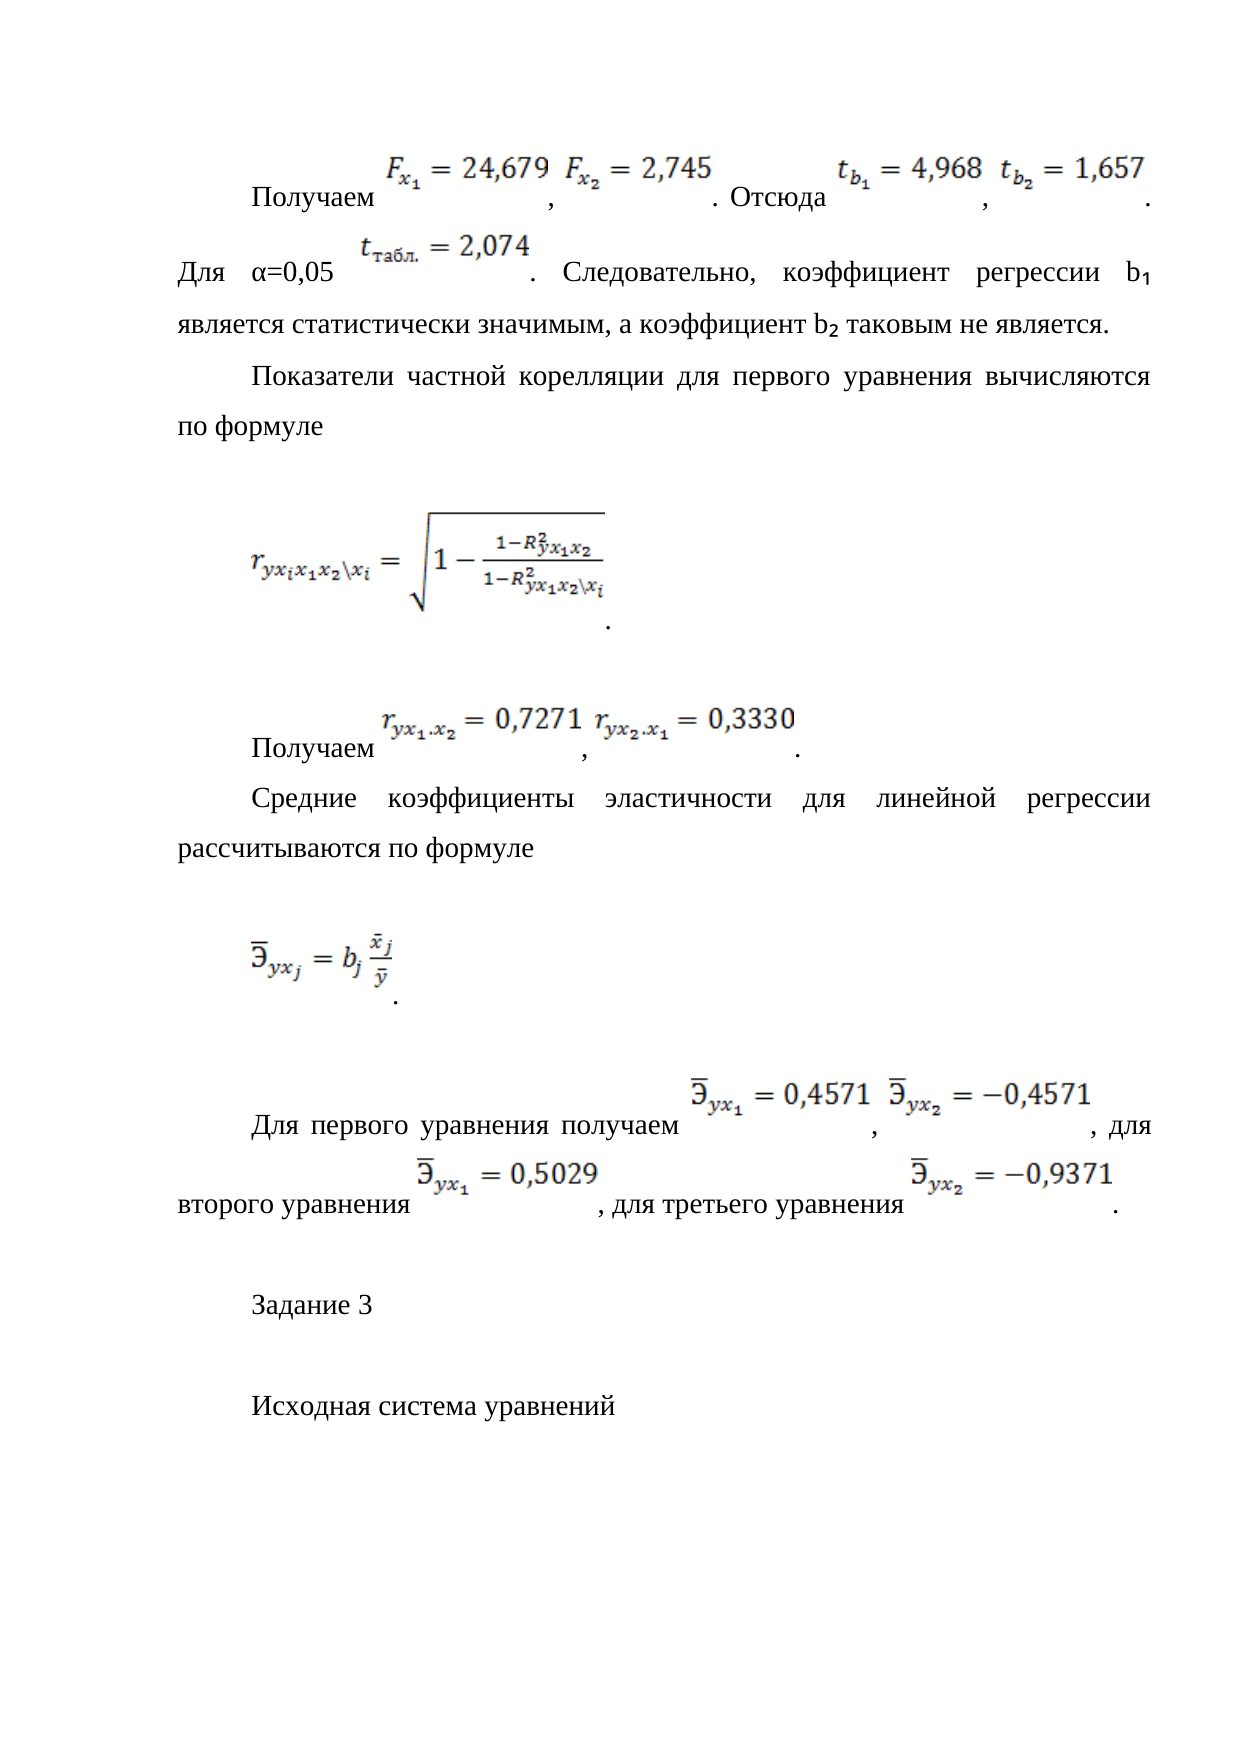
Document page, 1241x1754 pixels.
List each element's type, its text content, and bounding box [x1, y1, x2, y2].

text Показатели частной корелляции для первого уравнения вычисляются по формуле [177, 358, 1152, 442]
picture [889, 1077, 1090, 1135]
text . [177, 931, 1152, 1011]
text Средние коэффициенты эластичности для линейной регрессии рассчитываются по формуле [177, 780, 1152, 864]
picture [360, 229, 529, 281]
text Получаем , . Отсюда , . Для α=0,05 . Следовательно, коэффициент регрессии b₁ является статистически значимым, а коэффициент b₂ таковым не является. [177, 152, 1152, 340]
picture [417, 1157, 598, 1214]
picture [1000, 151, 1145, 207]
picture [691, 1077, 871, 1135]
picture [565, 151, 712, 207]
picture [251, 508, 605, 629]
picture [382, 702, 581, 757]
picture [837, 151, 982, 207]
picture [911, 1157, 1112, 1214]
text Задание 3 [177, 1287, 1152, 1321]
picture [386, 151, 548, 207]
text Исходная система уравнений [177, 1388, 1152, 1421]
picture [595, 702, 794, 757]
picture [251, 931, 392, 1005]
